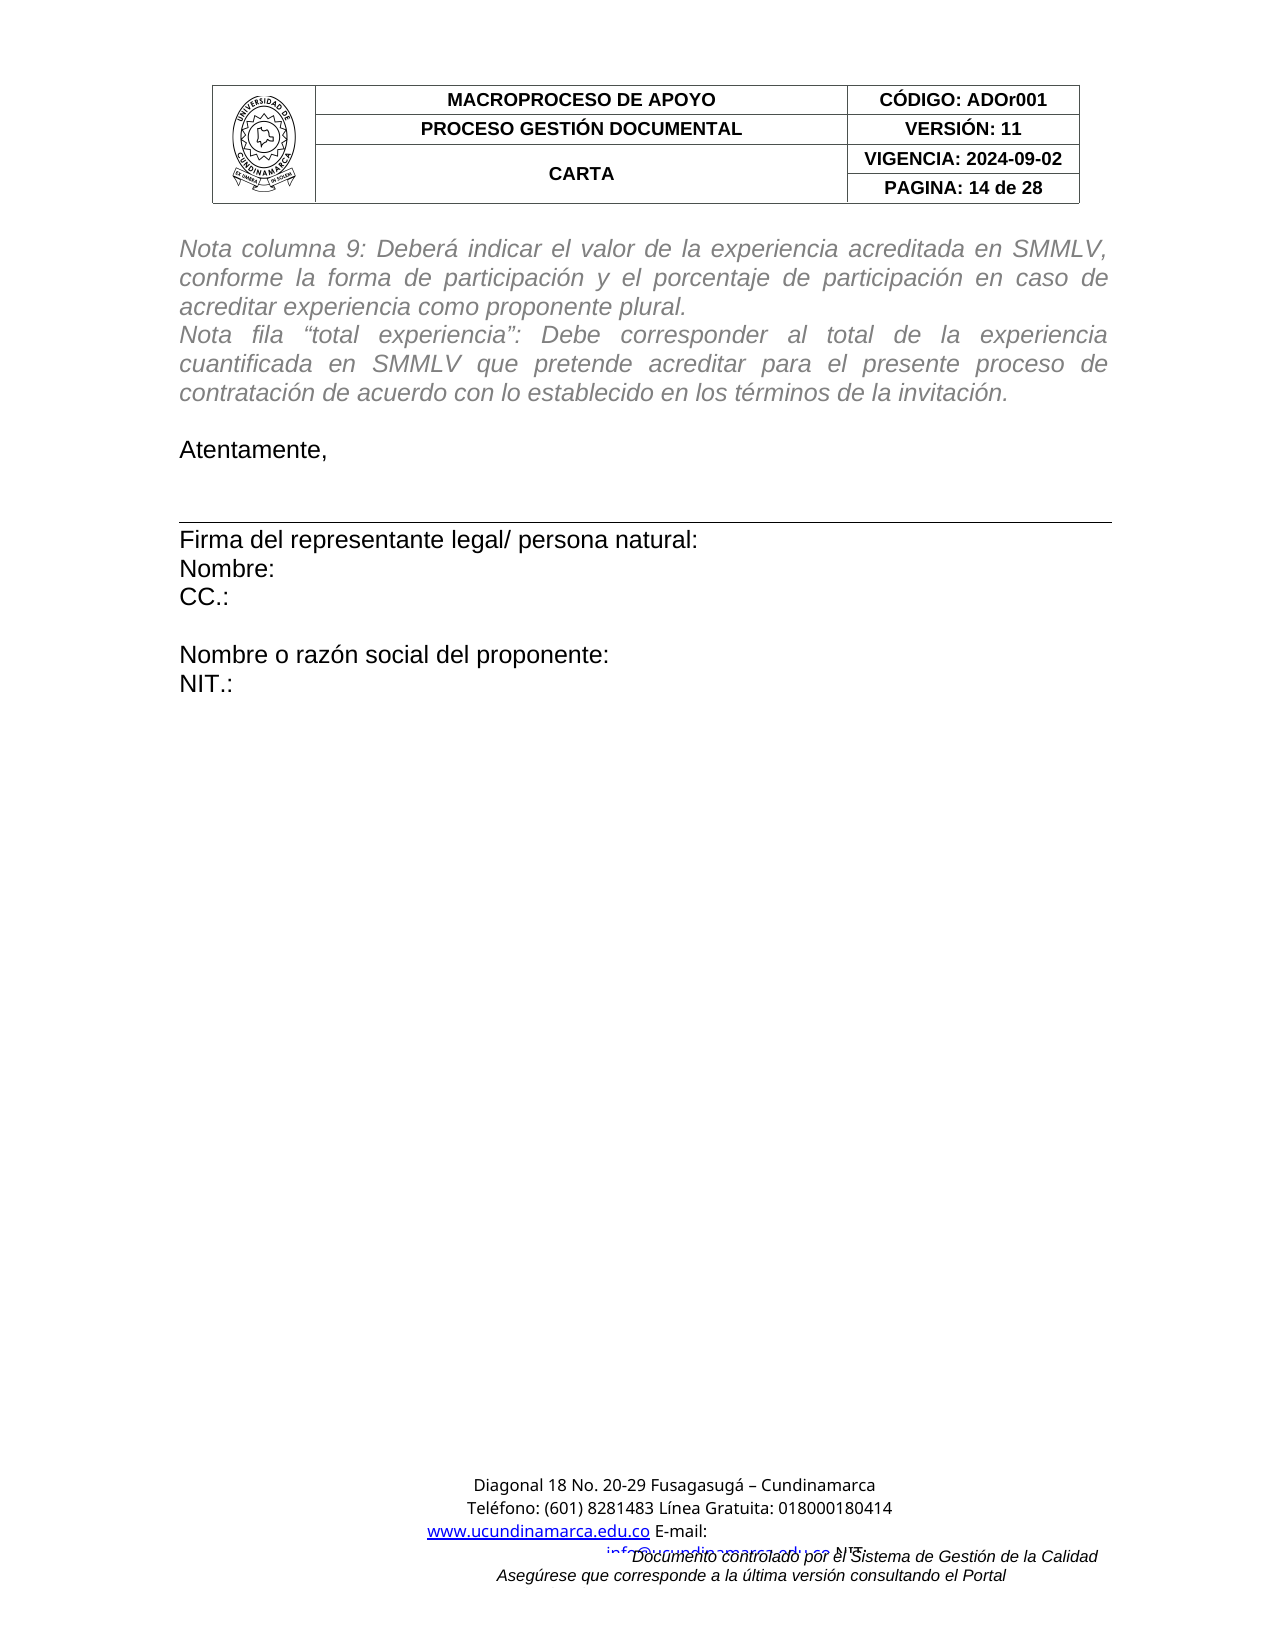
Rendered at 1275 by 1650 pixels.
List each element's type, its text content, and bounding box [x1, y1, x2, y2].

text Nombre: [179, 553, 1112, 582]
text Firma del representante legal/ persona natural: [179, 523, 1112, 553]
text Nota fila “total experiencia”: Debe corresponder al total de la experiencia cuantificada en SMMLV que pretende acreditar para el presente proceso de contratación de acuerdo con lo establecido en los términos de la invitación. [179, 320, 1112, 407]
text NIT.: [179, 668, 1112, 697]
picture [232, 96, 296, 192]
text Nota columna 9: Deberá indicar el valor de la experiencia acreditada en SMMLV, conforme la forma de participación y el porcentaje de participación en caso de acreditar experiencia como proponente plural. [179, 234, 1112, 320]
text Atentamente, [179, 435, 1112, 464]
text Nombre o razón social del proponente: [179, 640, 1112, 668]
text CC.: [179, 582, 1112, 611]
